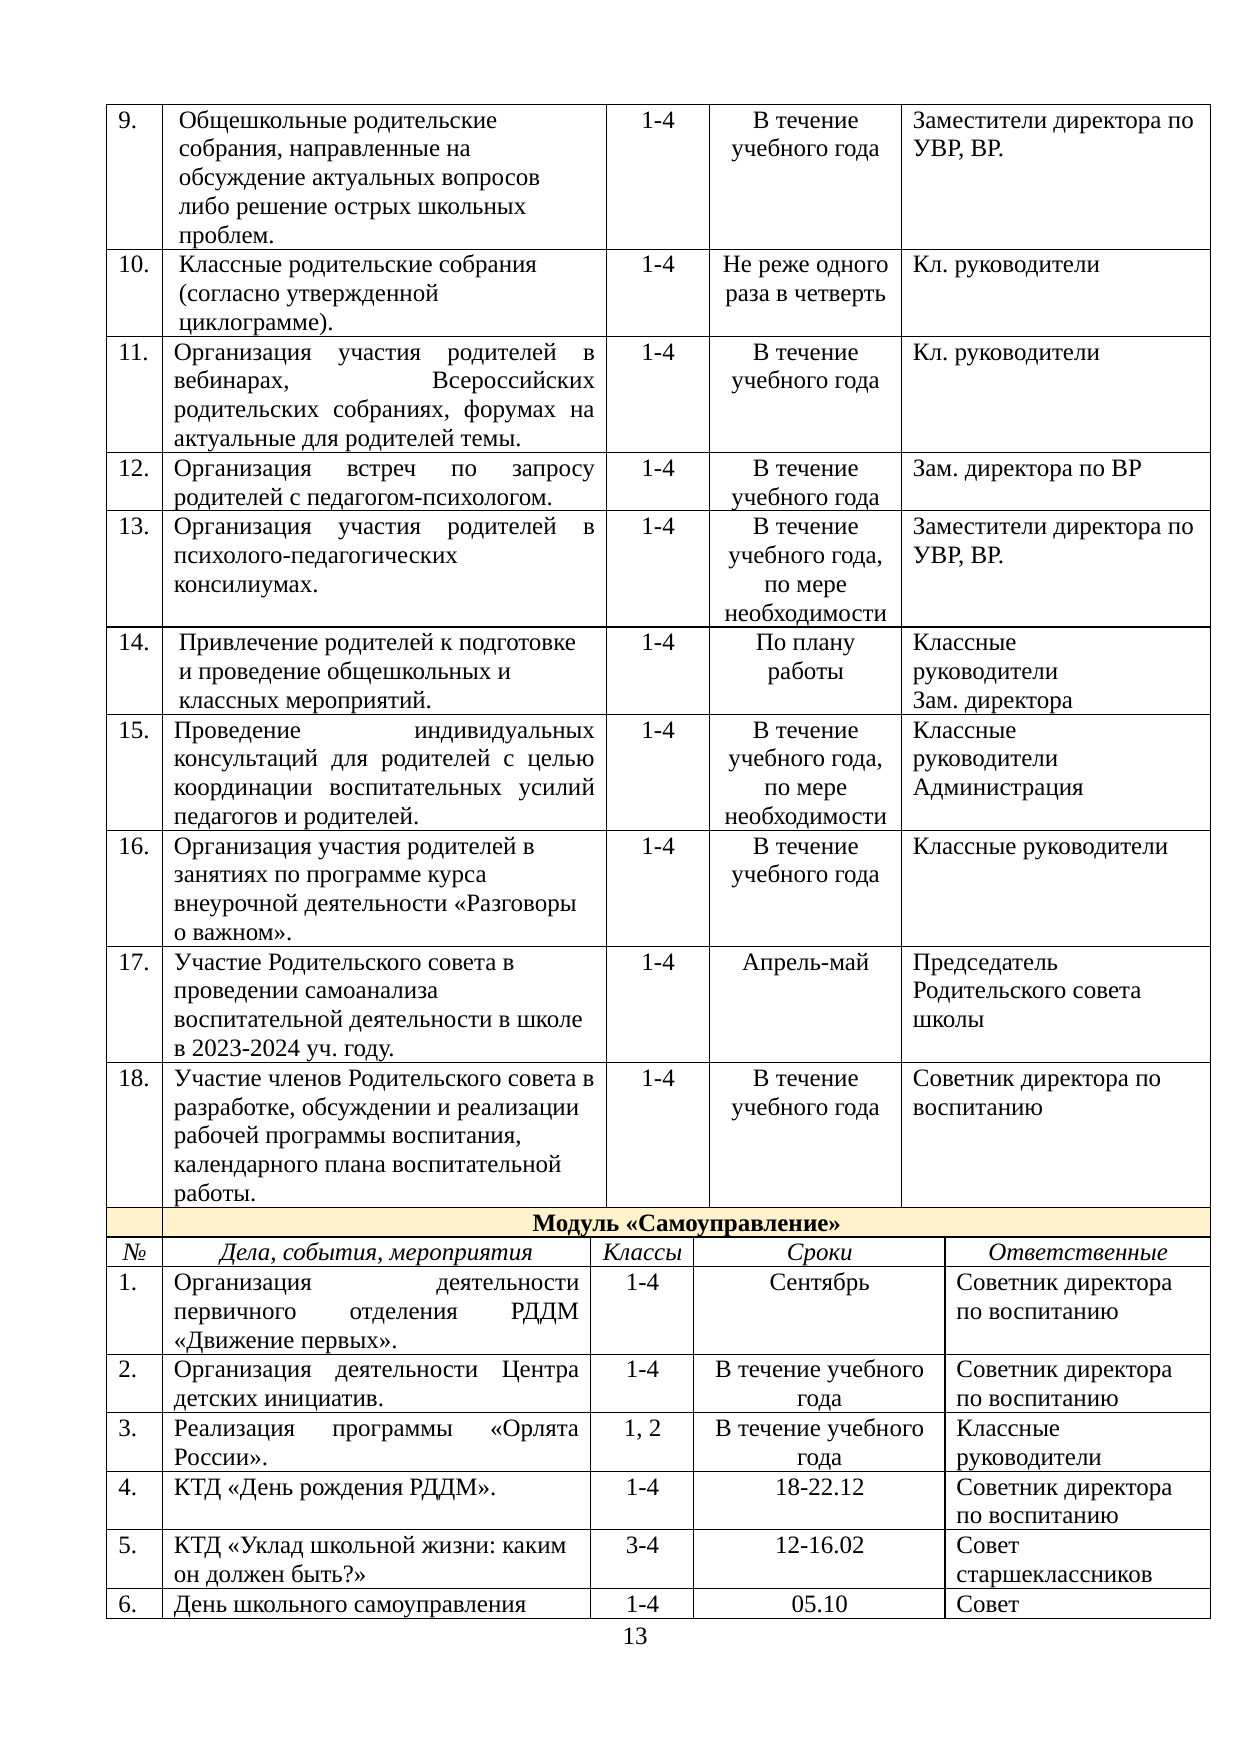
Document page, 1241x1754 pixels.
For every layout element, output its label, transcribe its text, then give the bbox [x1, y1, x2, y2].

table_cell Классы [591, 1238, 693, 1266]
table_cell Заместители директора по УВР, ВР. [902, 511, 1210, 626]
table_cell В течение учебного года, по мере необходимости [710, 715, 901, 830]
table_cell 1-4 [607, 947, 709, 1062]
table_cell По плану работы [710, 628, 901, 714]
table_cell 1, 2 [591, 1413, 693, 1471]
table_cell 1-4 [607, 831, 709, 946]
table_cell В течение учебного года [710, 831, 901, 946]
table_cell [107, 1208, 162, 1236]
table_cell [107, 250, 162, 336]
table_cell 1-4 [607, 250, 709, 336]
table_cell Сентябрь [694, 1267, 944, 1353]
table_cell Классные руководители Зам. директора [902, 628, 1210, 714]
table_cell Организация участия родителей в психолого-педагогических консилиумах. [163, 511, 606, 626]
table_cell Советник директора по воспитанию [946, 1472, 1210, 1529]
table_cell 1-4 [607, 453, 709, 510]
table_cell Совет старшеклассников [946, 1530, 1210, 1588]
table_cell Организация участия родителей в занятиях по программе курса внеурочной деятельности «Разговоры о важном». [163, 831, 606, 946]
table_cell Модуль «Самоуправление» [163, 1208, 1210, 1236]
table_cell [107, 715, 162, 830]
table_cell Апрель-май [710, 947, 901, 1062]
table_cell 1-4 [607, 337, 709, 452]
table_cell [107, 453, 162, 510]
table_cell Организация деятельности Центра детских инициатив. [163, 1355, 590, 1412]
table_cell 3-4 [591, 1530, 693, 1588]
table_cell [107, 1355, 162, 1412]
table_cell В течение учебного года [710, 337, 901, 452]
table_cell 12-16.02 [694, 1530, 944, 1588]
table_cell Председатель Родительского совета школы [902, 947, 1210, 1062]
table_cell КТД «День рождения РДДМ». [163, 1472, 590, 1529]
table_cell Привлечение родителей к подготовке и проведение общешкольных и классных мероприятий. [163, 628, 606, 714]
table_cell Организация встреч по запросу родителей с педагогом-психологом. [163, 453, 606, 510]
table_cell [107, 1413, 162, 1471]
table_cell [107, 337, 162, 452]
table_cell 1-4 [591, 1589, 693, 1617]
table_cell Общешкольные родительские собрания, направленные на обсуждение актуальных вопросов либо решение острых школьных проблем. [163, 105, 606, 248]
table_cell 1-4 [591, 1355, 693, 1412]
table_cell [107, 105, 162, 248]
table_cell 1-4 [607, 628, 709, 714]
table_cell [107, 831, 162, 946]
table_cell № [107, 1238, 162, 1266]
table_cell Классные руководители Администрация [902, 715, 1210, 830]
table_cell В течение учебного года [710, 453, 901, 510]
table_cell Дела, события, мероприятия [163, 1238, 590, 1266]
table_cell 1-4 [607, 105, 709, 248]
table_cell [163, 1589, 590, 1617]
table_cell 1-4 [607, 511, 709, 626]
table_cell 1-4 [591, 1267, 693, 1353]
table_cell Советник директора по воспитанию [946, 1355, 1210, 1412]
table_cell Классные руководители [902, 831, 1210, 946]
table_cell [107, 1063, 162, 1207]
table_cell [107, 1472, 162, 1529]
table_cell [710, 105, 901, 248]
table_cell В течение учебного года, по мере необходимости [710, 511, 901, 626]
table_cell Участие членов Родительского совета в разработке, обсуждении и реализации рабочей программы воспитания, календарного плана воспитательной работы. [163, 1063, 606, 1207]
table_cell Советник директора по воспитанию [946, 1267, 1210, 1353]
table_cell Заместители директора по УВР, ВР. [902, 105, 1210, 248]
table_cell Ответственные [946, 1238, 1210, 1266]
table_cell [107, 1267, 162, 1353]
table_cell 18-22.12 [694, 1472, 944, 1529]
table_cell Кл. руководители [902, 250, 1210, 336]
table_cell В течение учебного года [694, 1355, 944, 1412]
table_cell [946, 1589, 1210, 1617]
table_cell Кл. руководители [902, 337, 1210, 452]
table_cell [107, 511, 162, 626]
table_cell Советник директора по воспитанию [902, 1063, 1210, 1207]
table_cell Организация деятельности первичного отделения РДДМ «Движение первых». [163, 1267, 590, 1353]
table_cell [107, 1530, 162, 1588]
table_cell Сроки [694, 1238, 944, 1266]
table_cell Участие Родительского совета в проведении самоанализа воспитательной деятельности в школе в 2023-2024 уч. году. [163, 947, 606, 1062]
table_cell 1-4 [607, 1063, 709, 1207]
table_cell Не реже одного раза в четверть [710, 250, 901, 336]
table_cell КТД «Уклад школьной жизни: каким он должен быть?» [163, 1530, 590, 1588]
table_cell Зам. директора по ВР [902, 453, 1210, 510]
table_cell Классные руководители [946, 1413, 1210, 1471]
table_cell Реализация программы «Орлята России». [163, 1413, 590, 1471]
table_cell Организация участия родителей в вебинарах, Всероссийских родительских собраниях, форумах на актуальные для родителей темы. [163, 337, 606, 452]
table_cell [107, 1589, 162, 1617]
table_cell 1-4 [607, 715, 709, 830]
table_cell 1-4 [591, 1472, 693, 1529]
table_cell В течение учебного года [694, 1413, 944, 1471]
table_cell В течение учебного года [710, 1063, 901, 1207]
table_cell 05.10 [694, 1589, 944, 1617]
table_cell [107, 628, 162, 714]
table_cell Проведение индивидуальных консультаций для родителей с целью координации воспитательных усилий педагогов и родителей. [163, 715, 606, 830]
table_cell [107, 947, 162, 1062]
table_cell Классные родительские собрания (согласно утвержденной циклограмме). [163, 250, 606, 336]
